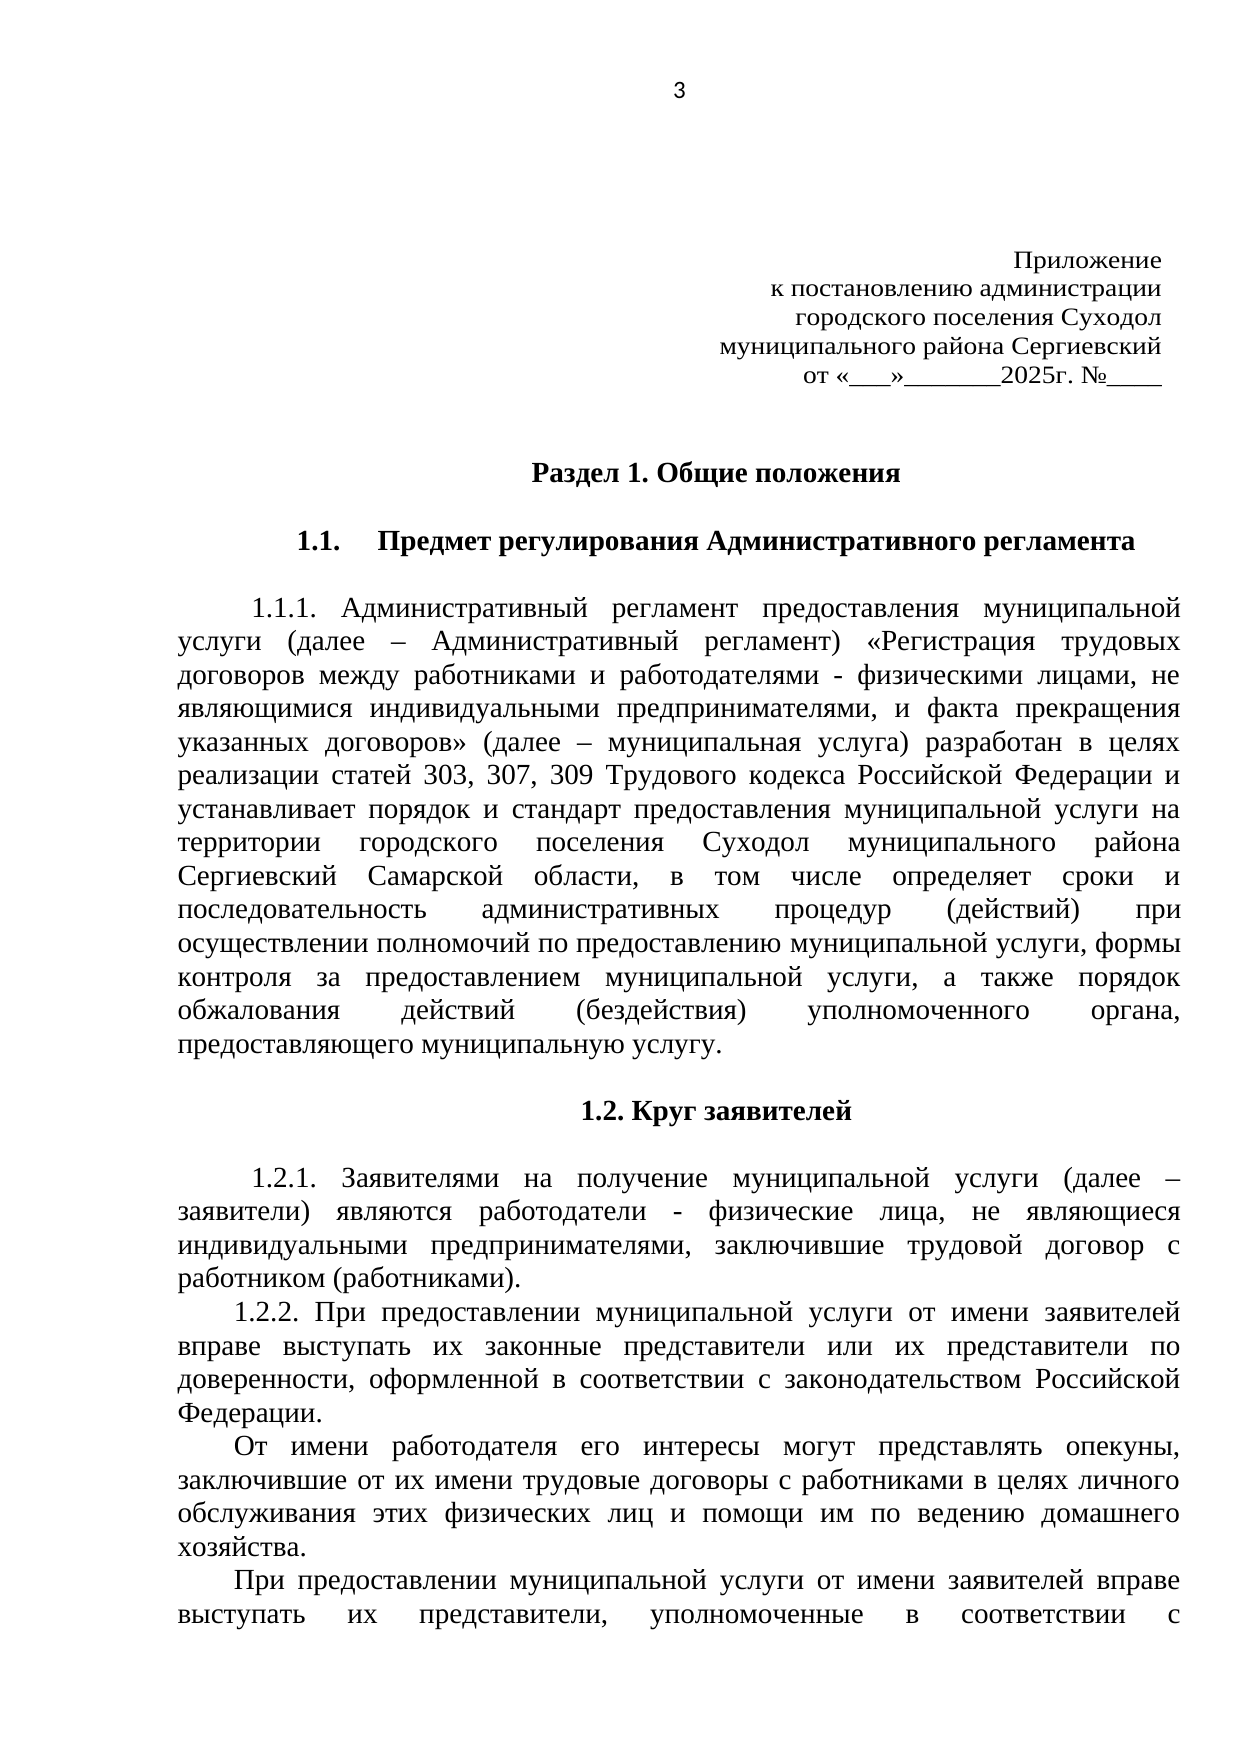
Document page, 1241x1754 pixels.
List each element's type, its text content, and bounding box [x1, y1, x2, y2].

text 1.2.2. При предоставлении муниципальной услуги от имени заявителей вправе выступать их законные представители или их представители по доверенности, оформленной в соответствии с законодательством Российской Федерации. [177, 1294, 1181, 1428]
text 1.1.1. Административный регламент предоставления муниципальной услуги (далее – Административный регламент) «Регистрация трудовых договоров между работниками и работодателями - физическими лицами, не являющимися индивидуальными предпринимателями, и факта прекращения указанных договоров» (далее – муниципальная услуга) разработан в целях реализации статей 303, 307, 309 Трудового кодекса Российской Федерации и устанавливает порядок и стандарт предоставления муниципальной услуги на территории городского поселения Суходол муниципального района Сергиевский Самарской области, в том числе определяет сроки и последовательность административных процедур (действий) при осуществлении полномочий по предоставлению муниципальной услуги, формы контроля за предоставлением муниципальной услуги, а также порядок обжалования действий (бездействия) уполномоченного органа, предоставляющего муниципальную услугу. [177, 590, 1181, 1059]
list Предмет регулирования Административного регламента [177, 523, 1181, 556]
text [177, 1562, 1181, 1629]
text От имени работодателя его интересы могут представлять опекуны, заключившие от их имени трудовые договоры с работниками в целях личного обслуживания этих физических лиц и помощи им по ведению домашнего хозяйства. [177, 1428, 1181, 1562]
text 1.2.1. Заявителями на получение муниципальной услуги (далее – заявители) являются работодатели - физические лица, не являющиеся индивидуальными предпринимателями, заключившие трудовой договор с работником (работниками). [177, 1160, 1181, 1294]
text 1.2. Круг заявителей [177, 1093, 1181, 1126]
text к постановлению администрации [266, 273, 1162, 302]
text Приложение [266, 245, 1162, 273]
text от «___»_______2025г. №____ [266, 360, 1162, 388]
text муниципального района Сергиевский [266, 331, 1162, 360]
text Раздел 1. Общие положения [177, 456, 1181, 489]
text городского поселения Суходол [266, 302, 1162, 331]
